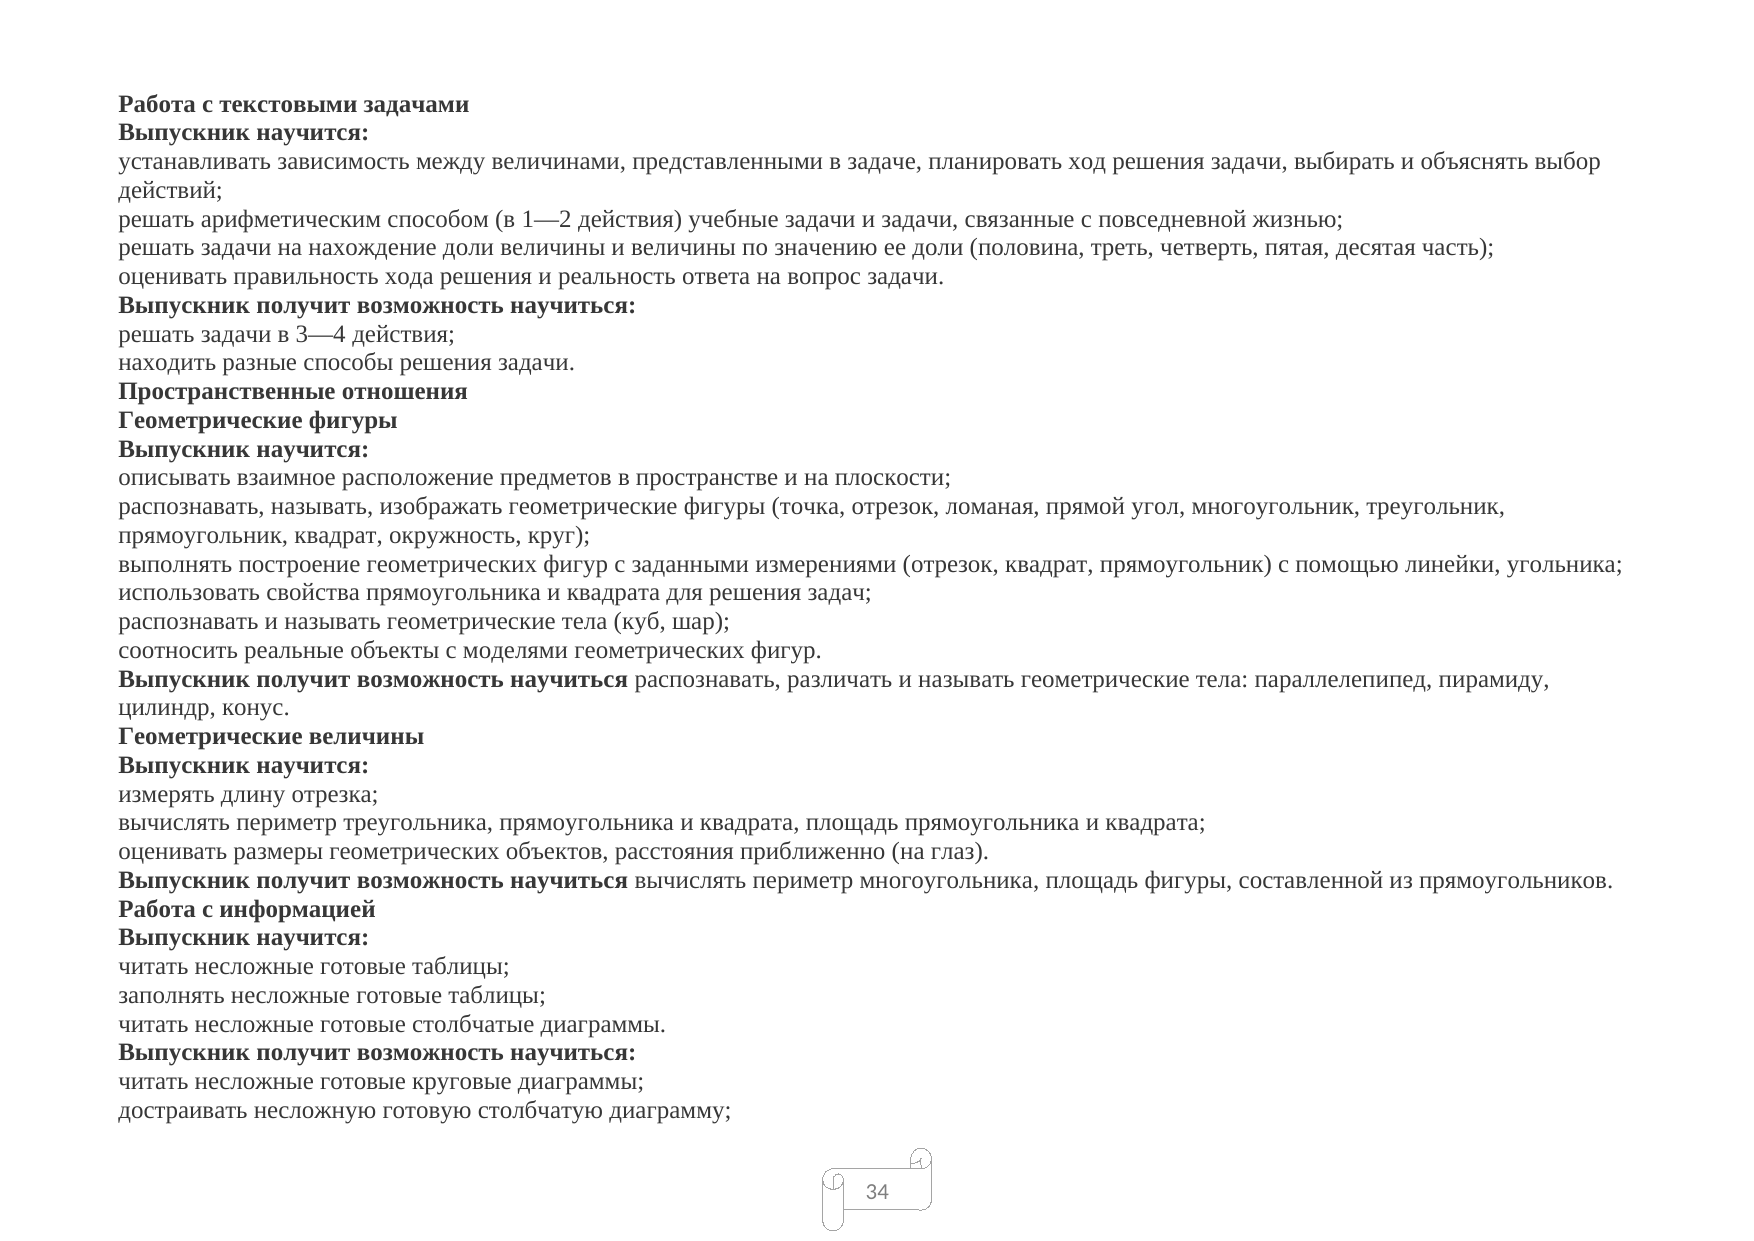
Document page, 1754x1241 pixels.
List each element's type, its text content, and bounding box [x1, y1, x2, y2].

text оценивать размеры геометрических объектов, расстояния приближенно (на глаз). [118, 836, 1636, 865]
text устанавливать зависимость между величинами, представленными в задаче, планировать ход решения задачи, выбирать и объяснять выбор действий; [118, 146, 1636, 204]
text читать несложные готовые таблицы; [118, 951, 1636, 980]
text Выпускник научится: [118, 434, 1636, 462]
text Выпускник получит возможность научиться: [118, 1037, 1636, 1066]
text оценивать правильность хода решения и реальность ответа на вопрос задачи. [118, 261, 1636, 290]
text описывать взаимное расположение предметов в пространстве и на плоскости; [118, 462, 1636, 491]
text читать несложные готовые столбчатые диаграммы. [118, 1009, 1636, 1037]
text Работа с информацией [118, 894, 1636, 922]
text выполнять построение геометрических фигур с заданными измерениями (отрезок, квадрат, прямоугольник) с помощью линейки, угольника; [118, 549, 1636, 577]
text Выпускник получит возможность научиться распознавать, различать и называть геометрические тела: параллелепипед, пирамиду, цилиндр, конус. [118, 664, 1636, 721]
text вычислять периметр треугольника, прямоугольника и квадрата, площадь прямоугольника и квадрата; [118, 807, 1636, 836]
text решать арифметическим способом (в 1—2 действия) учебные задачи и задачи, связанные с повседневной жизнью; [118, 204, 1636, 232]
text читать несложные готовые круговые диаграммы; [118, 1066, 1636, 1095]
text заполнять несложные готовые таблицы; [118, 980, 1636, 1009]
text достраивать несложную готовую столбчатую диаграмму; [118, 1095, 1636, 1124]
text находить разные способы решения задачи. [118, 347, 1636, 376]
text решать задачи на нахождение доли величины и величины по значению ее доли (половина, треть, четверть, пятая, десятая часть); [118, 232, 1636, 261]
text Выпускник научится: [118, 750, 1636, 779]
text Выпускник научится: [118, 922, 1636, 951]
text Геометрические фигуры [118, 405, 1636, 434]
text распознавать и называть геометрические тела (куб, шар); [118, 606, 1636, 635]
text решать задачи в 3—4 действия; [118, 319, 1636, 347]
text Работа с текстовыми задачами [118, 89, 1636, 117]
text Геометрические величины [118, 721, 1636, 750]
text Выпускник получит возможность научиться вычислять периметр многоугольника, площадь фигуры, составленной из прямоугольников. [118, 865, 1636, 894]
text Выпускник получит возможность научиться: [118, 290, 1636, 319]
text измерять длину отрезка; [118, 779, 1636, 807]
text соотносить реальные объекты с моделями геометрических фигур. [118, 635, 1636, 664]
text распознавать, называть, изображать геометрические фигуры (точка, отрезок, ломаная, прямой угол, многоугольник, треугольник, прямоугольник, квадрат, окружность, круг); [118, 491, 1636, 549]
text Пространственные отношения [118, 376, 1636, 405]
text Выпускник научится: [118, 117, 1636, 146]
text использовать свойства прямоугольника и квадрата для решения задач; [118, 577, 1636, 606]
